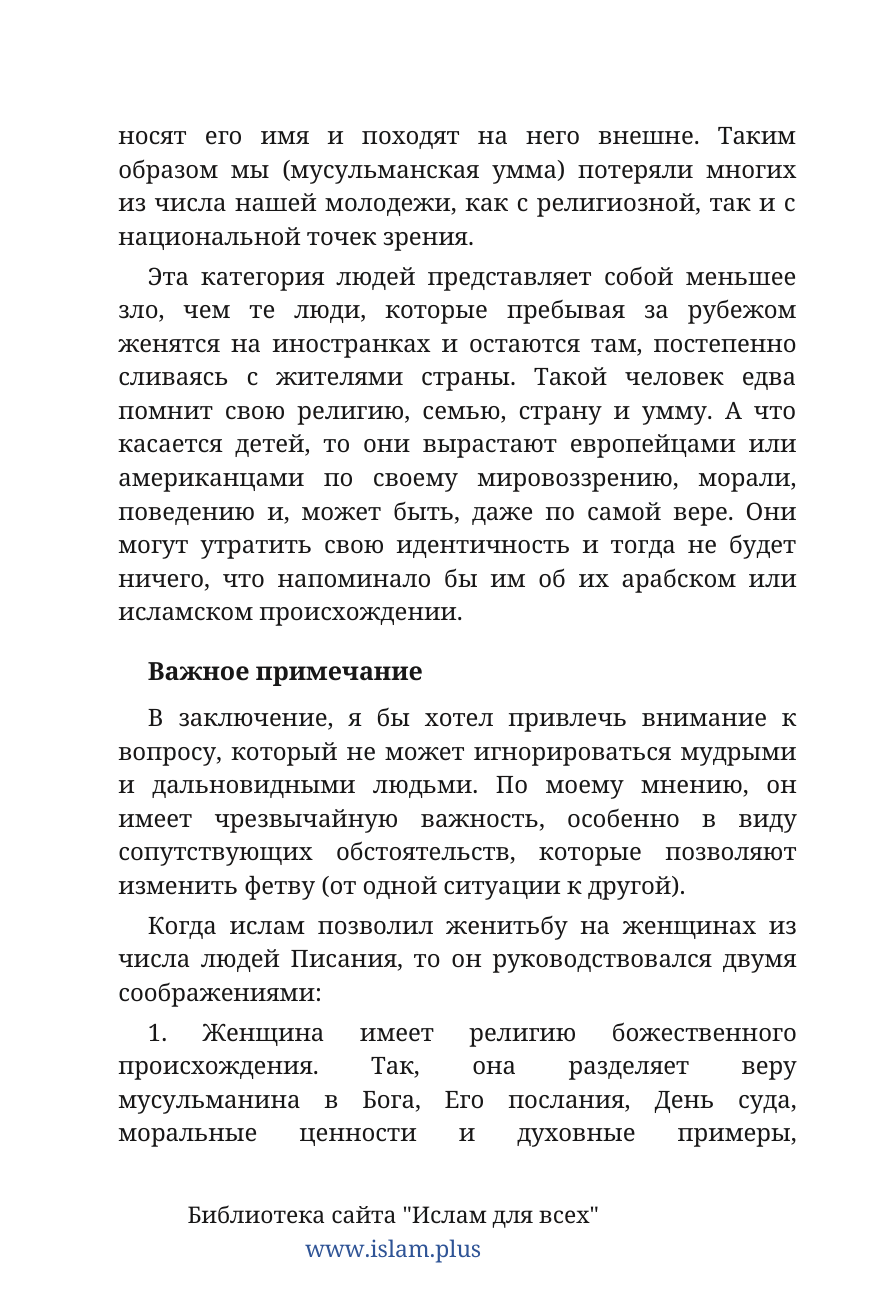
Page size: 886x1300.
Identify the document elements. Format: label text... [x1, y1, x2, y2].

text В заключение, я бы хотел привлечь внимание к вопросу, который не может игнорироваться мудрыми и дальновидными людьми. По моему мнению, он имеет чрезвычайную важность, особенно в виду сопутствующих обстоятельств, которые позволяют изменить фетву (от одной ситуации к другой). [118, 701, 797, 901]
text Когда ислам позволил женитьбу на женщинах из числа людей Писания, то он руководствовался двумя соображениями: [118, 908, 797, 1008]
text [118, 119, 797, 252]
text Важное примечание [118, 653, 797, 688]
text Эта категория людей представляет собой меньшее зло, чем те люди, которые пребывая за рубежом женятся на иностранках и остаются там, постепенно сливаясь с жителями страны. Такой человек едва помнит свою религию, семью, страну и умму. А что касается детей, то они вырастают европейцами или американцами по своему мировоззрению, морали, поведению и, может быть, даже по самой вере. Они могут утратить свою идентичность и тогда не будет ничего, что напоминало бы им об их арабском или исламском происхождении. [118, 259, 797, 628]
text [118, 1015, 797, 1149]
